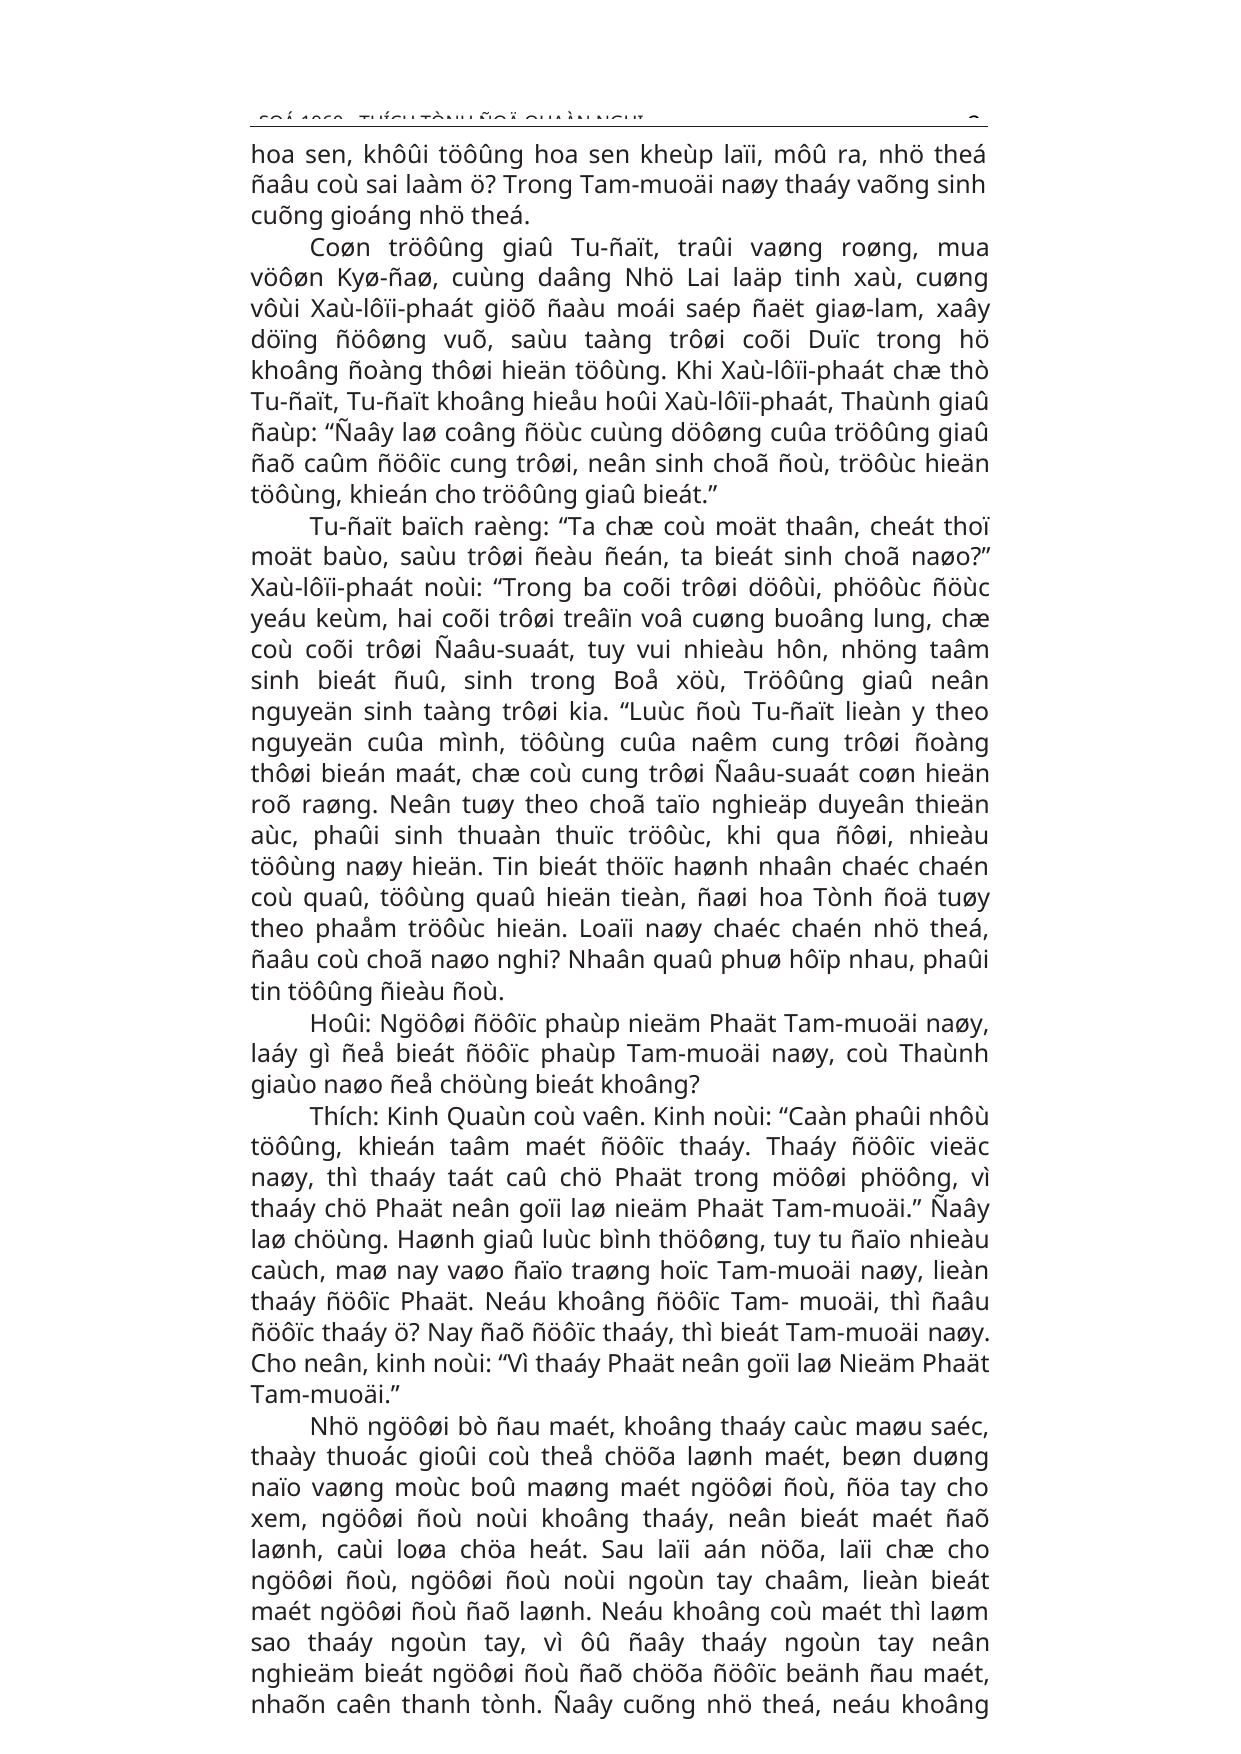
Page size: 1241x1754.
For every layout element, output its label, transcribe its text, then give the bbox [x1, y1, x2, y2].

text hoa sen, khôûi töôûng hoa sen kheùp laïi, môû ra, nhö theá ñaâu coù sai laàm ö? Trong Tam-muoäi naøy thaáy vaõng sinh cuõng gioáng nhö theá. [250, 138, 987, 231]
text Thích: Kinh Quaùn coù vaên. Kinh noùi: “Caàn phaûi nhôù töôûng, khieán taâm maét ñöôïc thaáy. Thaáy ñöôïc vieäc naøy, thì thaáy taát caû chö Phaät trong möôøi phöông, vì thaáy chö Phaät neân goïi laø nieäm Phaät Tam-muoäi.” Ñaây laø chöùng. Haønh giaû luùc bình thöôøng, tuy tu ñaïo nhieàu caùch, maø nay vaøo ñaïo traøng hoïc Tam-muoäi naøy, lieàn thaáy ñöôïc Phaät. Neáu khoâng ñöôïc Tam- muoäi, thì ñaâu ñöôïc thaáy ö? Nay ñaõ ñöôïc thaáy, thì bieát Tam-muoäi naøy. Cho neân, kinh noùi: “Vì thaáy Phaät neân goïi laø Nieäm Phaät Tam-muoäi.” [250, 1100, 990, 1411]
text Tu-ñaït baïch raèng: “Ta chæ coù moät thaân, cheát thoï moät baùo, saùu trôøi ñeàu ñeán, ta bieát sinh choã naøo?” Xaù-lôïi-phaát noùi: “Trong ba coõi trôøi döôùi, phöôùc ñöùc yeáu keùm, hai coõi trôøi treâïn voâ cuøng buoâng lung, chæ coù coõi trôøi Ñaâu-suaát, tuy vui nhieàu hôn, nhöng taâm sinh bieát ñuû, sinh trong Boå xöù, Tröôûng giaû neân nguyeän sinh taàng trôøi kia. “Luùc ñoù Tu-ñaït lieàn y theo nguyeän cuûa mình, töôùng cuûa naêm cung trôøi ñoàng thôøi bieán maát, chæ coù cung trôøi Ñaâu-suaát coøn hieän roõ raøng. Neân tuøy theo choã taïo nghieäp duyeân thieän aùc, phaûi sinh thuaàn thuïc tröôùc, khi qua ñôøi, nhieàu töôùng naøy hieän. Tin bieát thöïc haønh nhaân chaéc chaén coù quaû, töôùng quaû hieän tieàn, ñaøi hoa Tònh ñoä tuøy theo phaåm tröôùc hieän. Loaïi naøy chaéc chaén nhö theá, ñaâu coù choã naøo nghi? Nhaân quaû phuø hôïp nhau, phaûi tin töôûng ñieàu ñoù. [250, 511, 990, 1007]
text Coøn tröôûng giaû Tu-ñaït, traûi vaøng roøng, mua vöôøn Kyø-ñaø, cuùng daâng Nhö Lai laäp tinh xaù, cuøng vôùi Xaù-lôïi-phaát giöõ ñaàu moái saép ñaët giaø-lam, xaây döïng ñöôøng vuõ, saùu taàng trôøi coõi Duïc trong hö khoâng ñoàng thôøi hieän töôùng. Khi Xaù-lôïi-phaát chæ thò Tu-ñaït, Tu-ñaït khoâng hieåu hoûi Xaù-lôïi-phaát, Thaùnh giaû ñaùp: “Ñaây laø coâng ñöùc cuùng döôøng cuûa tröôûng giaû ñaõ caûm ñöôïc cung trôøi, neân sinh choã ñoù, tröôùc hieän töôùng, khieán cho tröôûng giaû bieát.” [250, 231, 990, 511]
text Hoûi: Ngöôøi ñöôïc phaùp nieäm Phaät Tam-muoäi naøy, laáy gì ñeå bieát ñöôïc phaùp Tam-muoäi naøy, coù Thaùnh giaùo naøo ñeå chöùng bieát khoâng? [250, 1007, 990, 1100]
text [250, 1411, 990, 1721]
